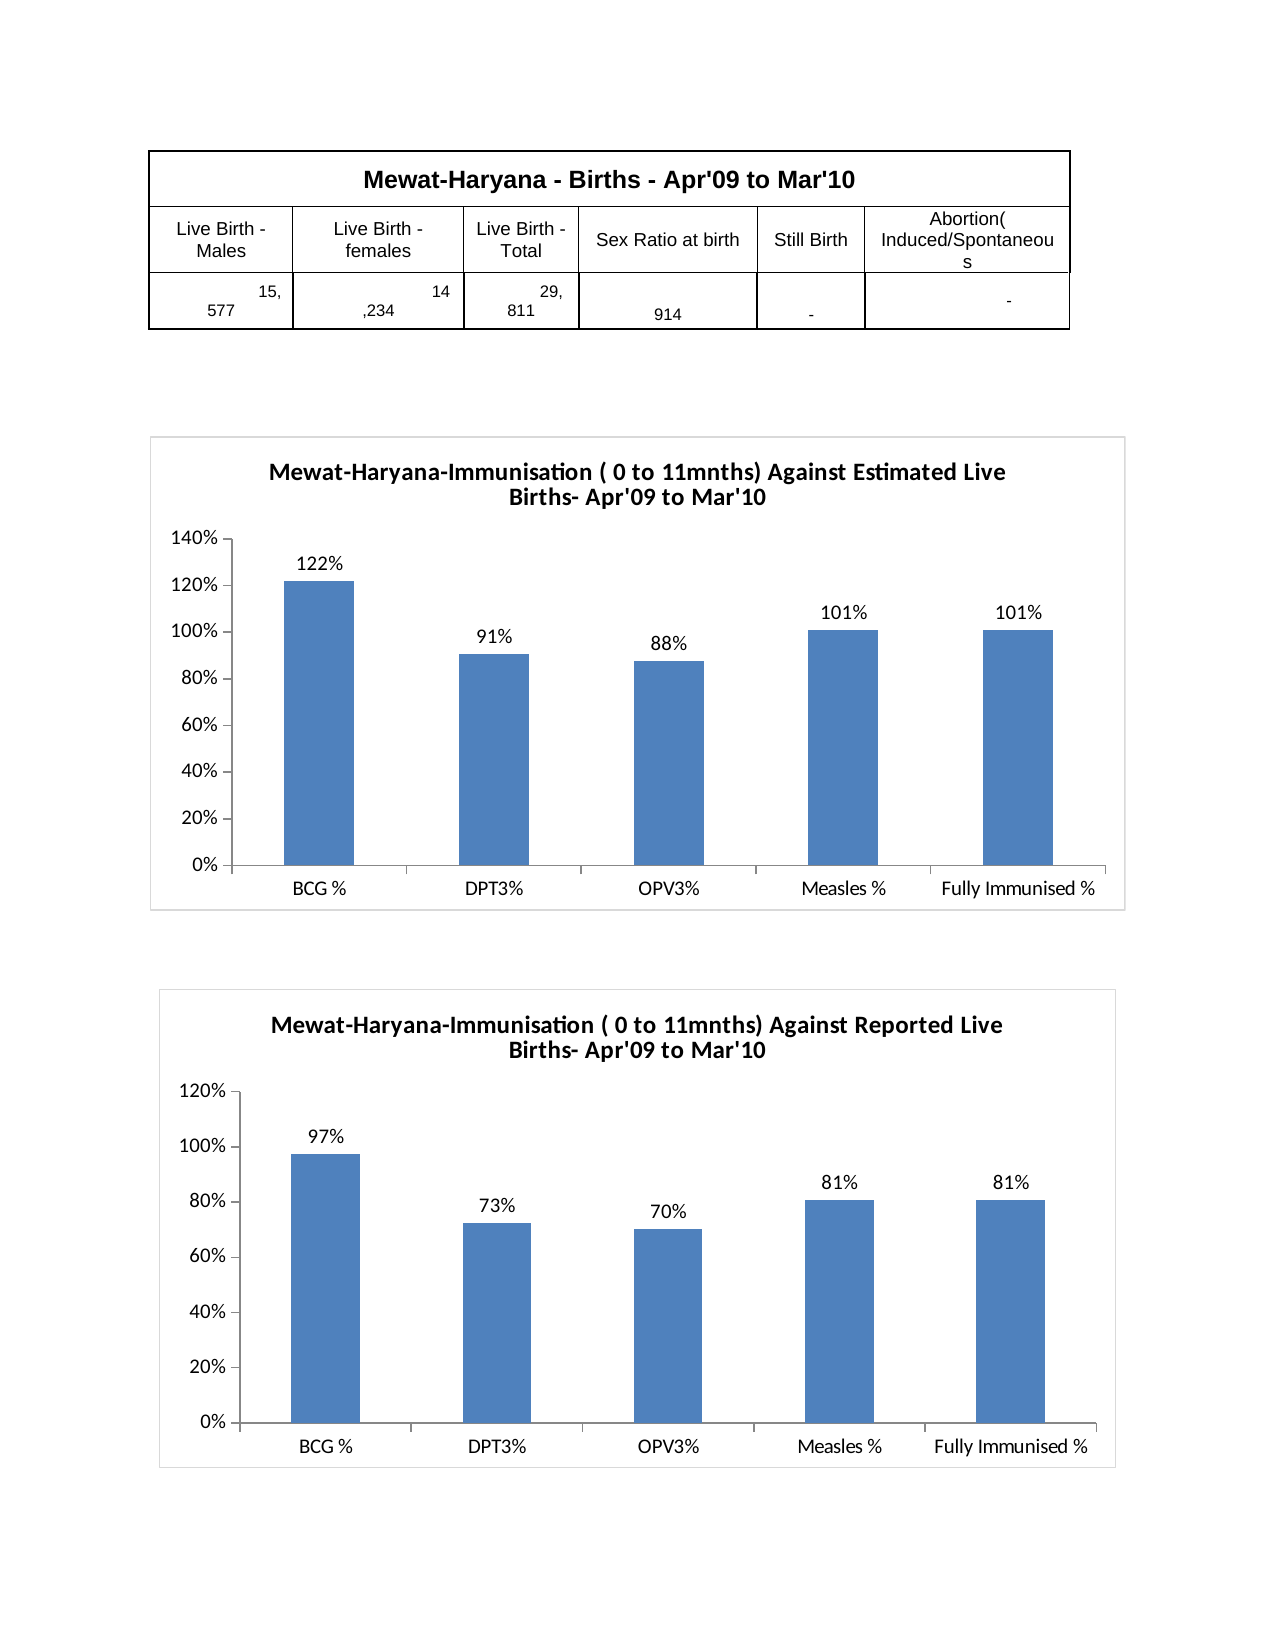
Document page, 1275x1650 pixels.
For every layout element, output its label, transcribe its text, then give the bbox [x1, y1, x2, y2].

table_cell Live Birth - Total [464, 207, 578, 272]
table_cell 14,234 [294, 273, 463, 328]
table_header Mewat-Haryana - Births - Apr'09 to Mar'10 [150, 152, 1069, 206]
table_cell 914 [580, 273, 756, 328]
table_cell 15,577 [150, 273, 292, 328]
table_cell Still Birth [758, 207, 864, 272]
table_cell 29,811 [465, 273, 578, 328]
table_cell - [758, 273, 864, 328]
table_cell Abortion( Induced/Spontaneous [865, 207, 1069, 272]
table_cell Live Birth - females [293, 207, 463, 272]
table_cell Live Birth - Males [150, 207, 292, 272]
table_cell - [866, 272, 1069, 328]
table_cell Sex Ratio at birth [579, 207, 757, 272]
